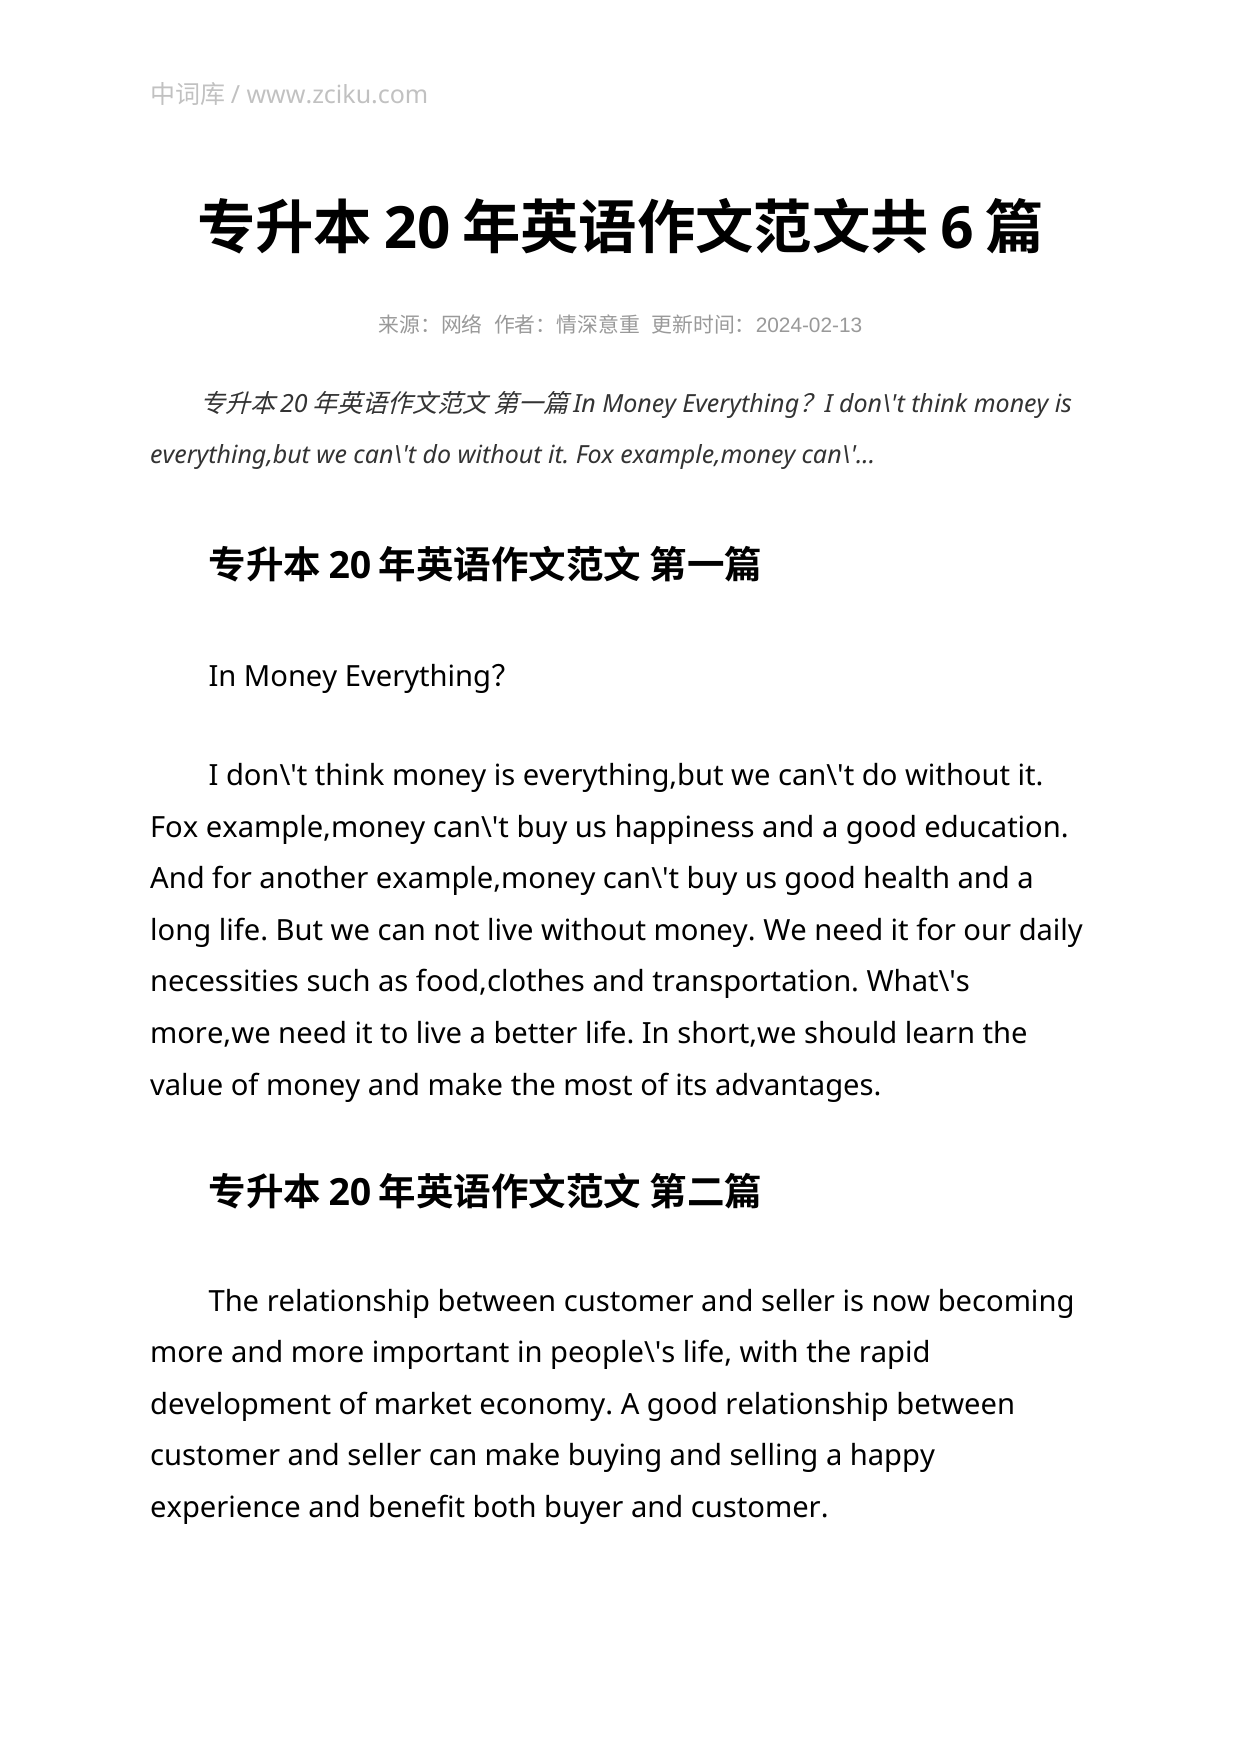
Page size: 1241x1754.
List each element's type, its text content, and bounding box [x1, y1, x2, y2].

text 专升本20年英语作文范文 第二篇 [150, 1162, 1090, 1217]
text 专升本20年英语作文范文 第一篇In Money Everything？I don\'t think money is everything,but we can\'t do without it. Fox example,money can\'... [150, 384, 1090, 471]
text The relationship between customer and seller is now becoming more and more important in people\'s life, with the rapid development of market economy. A good relationship between customer and seller can make buying and selling a happy experience and benefit both buyer and customer. [150, 1280, 1090, 1526]
text In Money Everything？ [150, 652, 1090, 695]
text I don\'t think money is everything,but we can\'t do without it. Fox example,money can\'t buy us happiness and a good education. And for another example,money can\'t buy us good health and a long life. But we can not live without money. We need it for our daily necessities such as food,clothes and transportation. What\'s more,we need it to live a better life. In short,we should learn the value of money and make the most of its advantages. [150, 754, 1090, 1103]
subtitle 专升本20年英语作文范文共6篇 [150, 181, 1090, 266]
text 专升本20年英语作文范文 第一篇 [150, 535, 1090, 589]
text 来源：网络 作者：情深意重 更新时间：2024-02-13 [150, 313, 1090, 337]
